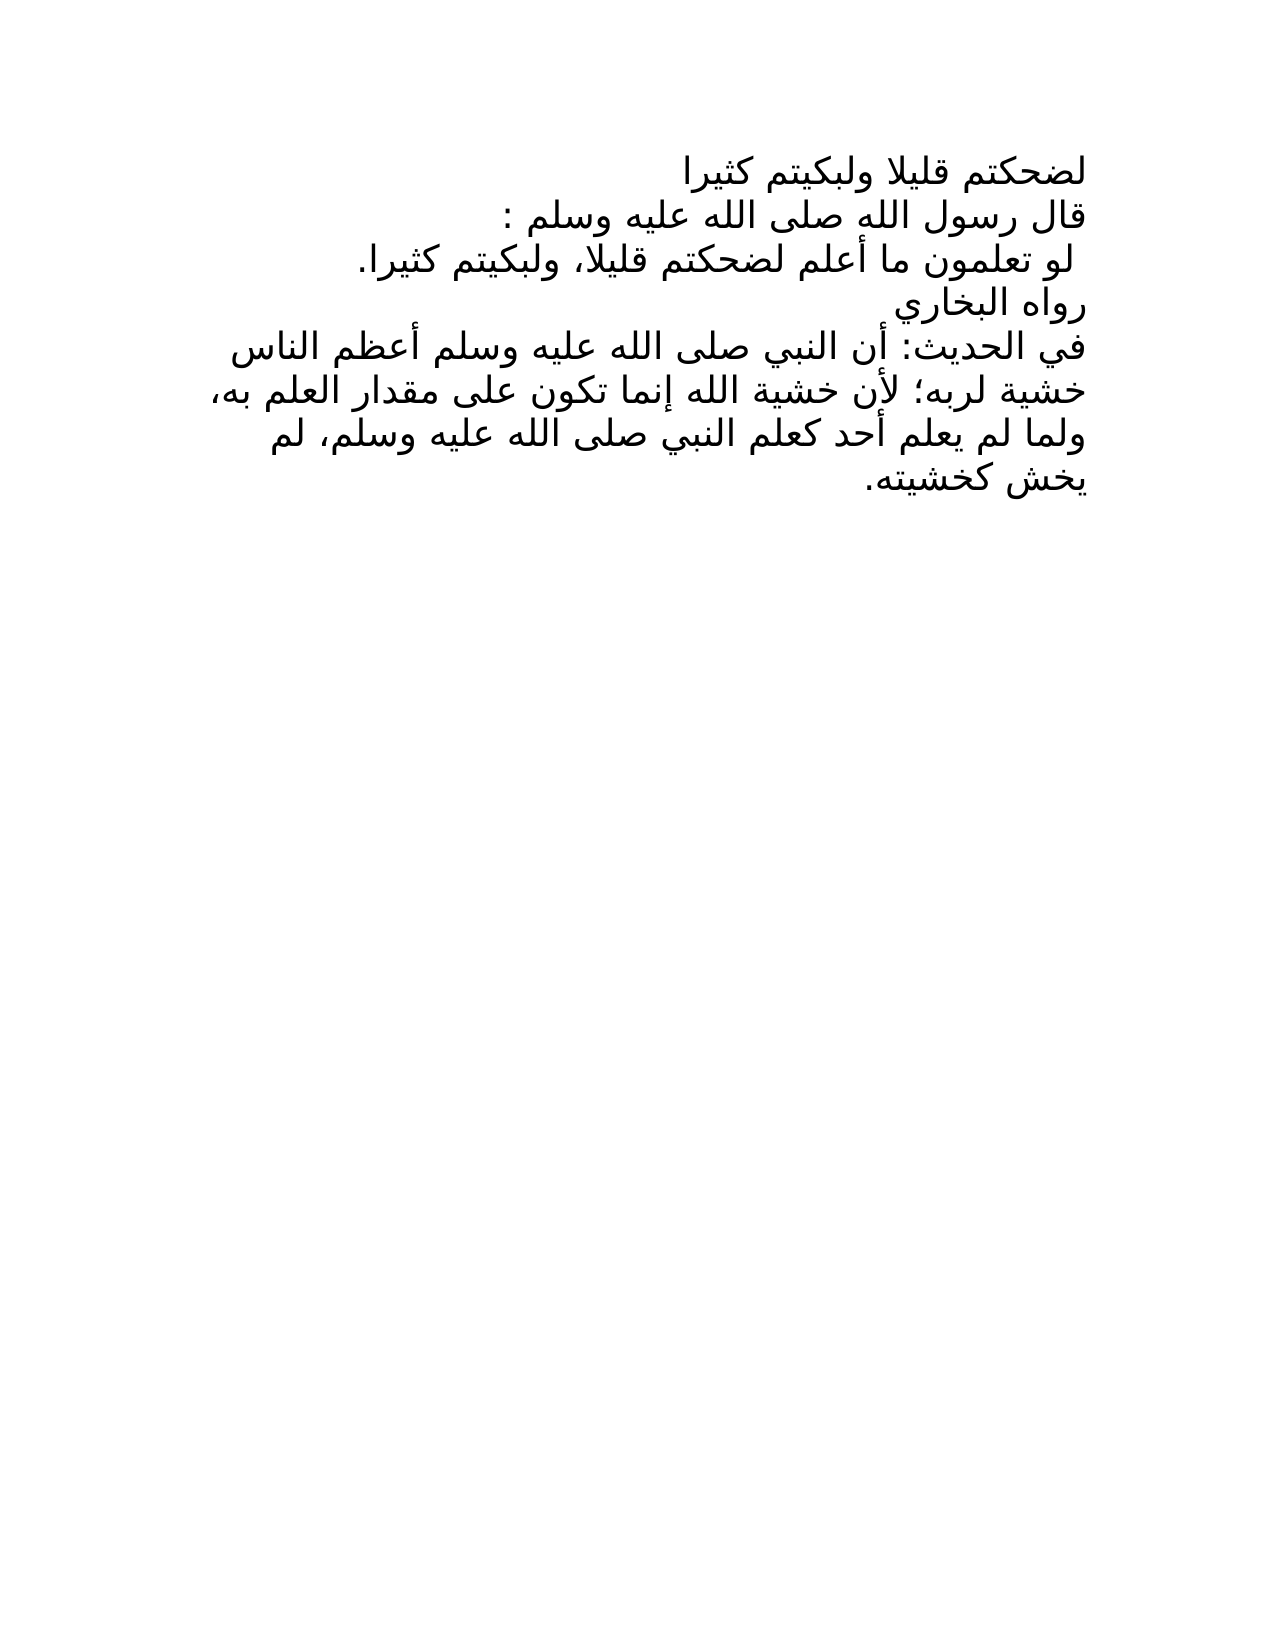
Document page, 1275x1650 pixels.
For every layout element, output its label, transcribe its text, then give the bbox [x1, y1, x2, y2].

text رواه البخاري [187, 281, 1087, 324]
text لو تعلمون ما أعلم لضحكتم قليلا، ولبكيتم كثيرا. [187, 237, 1087, 281]
text قال رسول الله صلى الله عليه وسلم : [187, 194, 1087, 237]
text لضحكتم قليلا ولبكيتم كثيرا [187, 150, 1087, 194]
text في الحديث: أن النبي صلى الله عليه وسلم أعظم الناس خشية لربه؛ لأن خشية الله إنما تكون على مقدار العلم به، ولما لم يعلم أحد كعلم النبي صلى الله عليه وسلم، لم يخش كخشيته. [187, 324, 1087, 499]
